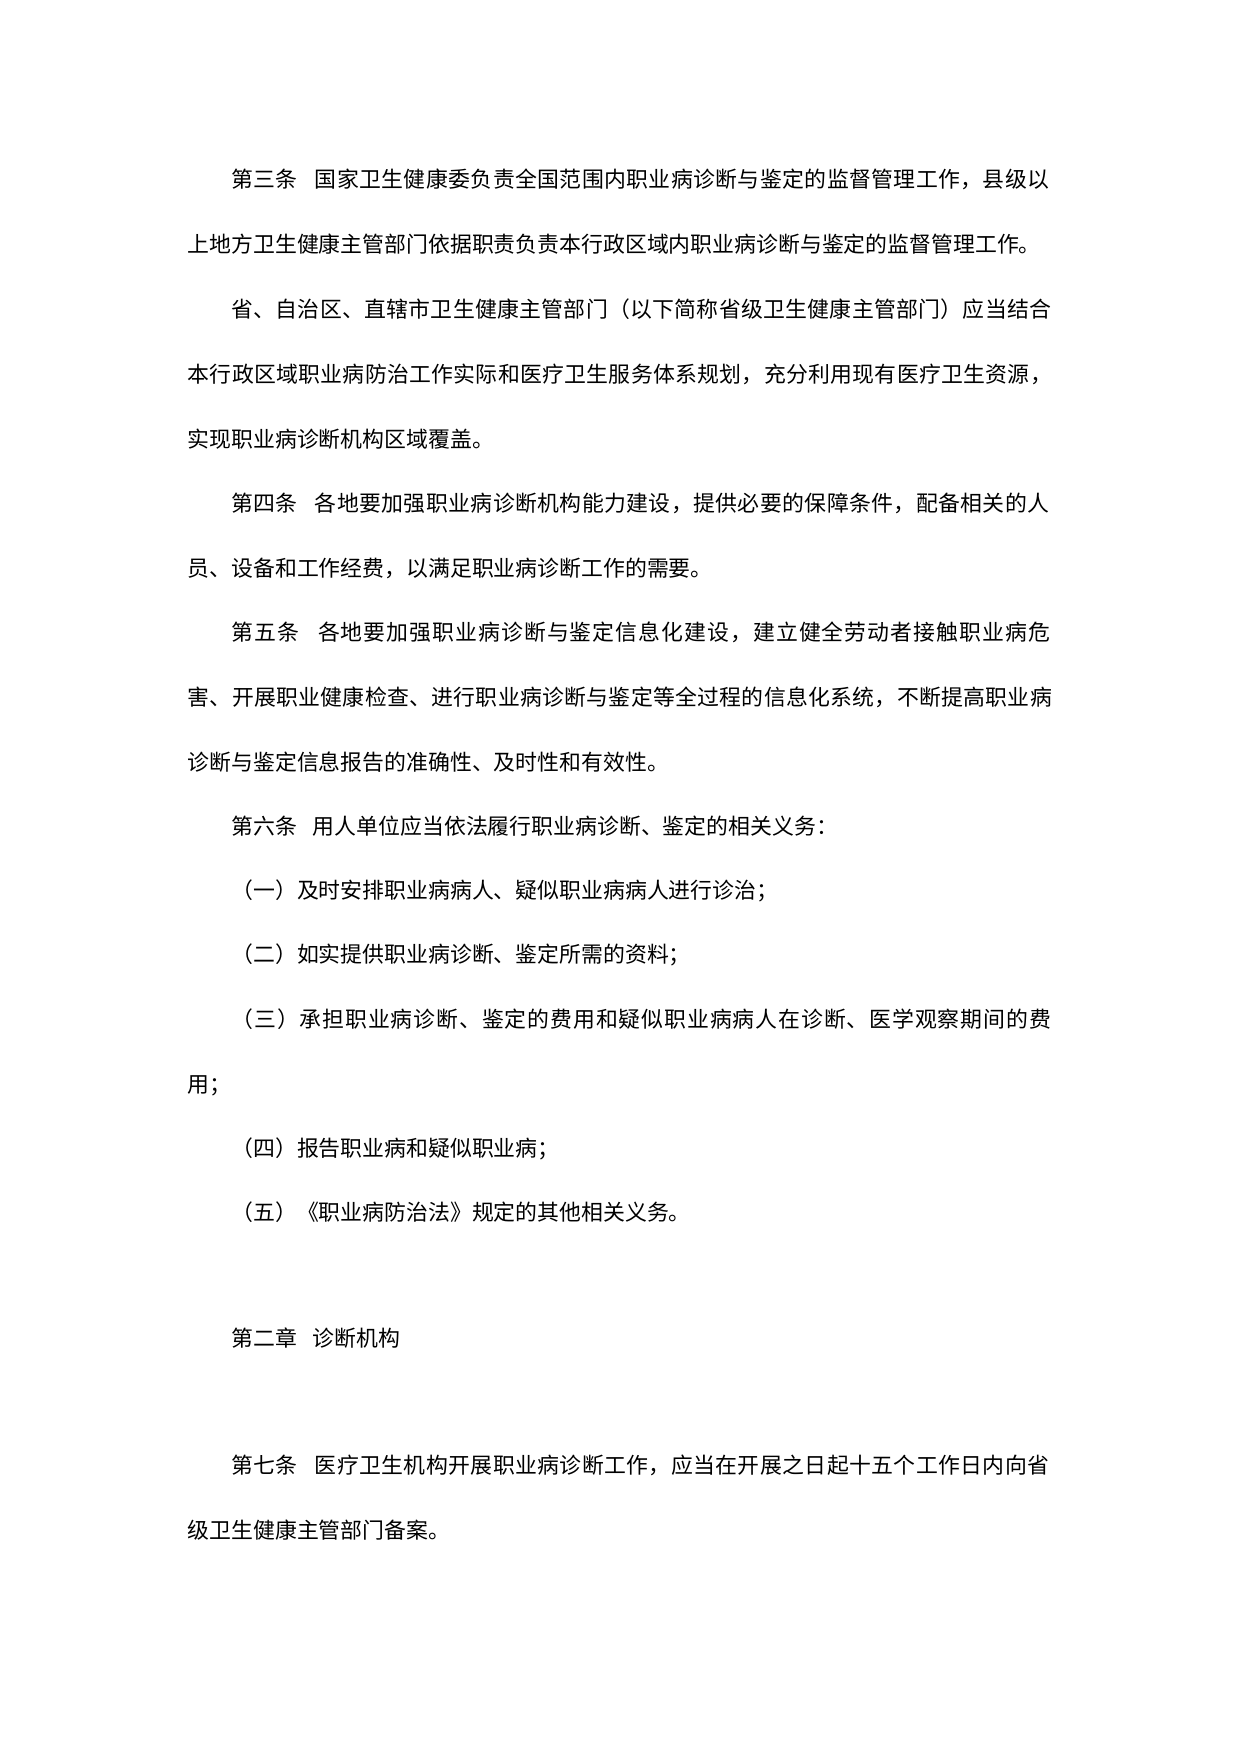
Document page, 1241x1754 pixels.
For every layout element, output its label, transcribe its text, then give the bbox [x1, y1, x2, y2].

text 第三条 国家卫生健康委负责全国范围内职业病诊断与鉴定的监督管理工作，县级以上地方卫生健康主管部门依据职责负责本行政区域内职业病诊断与鉴定的监督管理工作。 [187, 162, 1053, 259]
text 第六条 用人单位应当依法履行职业病诊断、鉴定的相关义务： [187, 809, 1053, 841]
text （一）及时安排职业病病人、疑似职业病病人进行诊治； [187, 873, 1053, 905]
text 省、自治区、直辖市卫生健康主管部门（以下简称省级卫生健康主管部门）应当结合本行政区域职业病防治工作实际和医疗卫生服务体系规划，充分利用现有医疗卫生资源，实现职业病诊断机构区域覆盖。 [187, 291, 1053, 454]
text 第七条 医疗卫生机构开展职业病诊断工作，应当在开展之日起十五个工作日内向省级卫生健康主管部门备案。 [187, 1447, 1053, 1545]
text （二）如实提供职业病诊断、鉴定所需的资料； [187, 937, 1053, 969]
text （五）《职业病防治法》规定的其他相关义务。 [187, 1194, 1053, 1227]
text 第五条 各地要加强职业病诊断与鉴定信息化建设，建立健全劳动者接触职业病危害、开展职业健康检查、进行职业病诊断与鉴定等全过程的信息化系统，不断提高职业病诊断与鉴定信息报告的准确性、及时性和有效性。 [187, 614, 1053, 777]
text 第四条 各地要加强职业病诊断机构能力建设，提供必要的保障条件，配备相关的人员、设备和工作经费，以满足职业病诊断工作的需要。 [187, 485, 1053, 583]
text （四）报告职业病和疑似职业病； [187, 1130, 1053, 1163]
text 第二章 诊断机构 [187, 1321, 1053, 1353]
text （三）承担职业病诊断、鉴定的费用和疑似职业病病人在诊断、医学观察期间的费用； [187, 1001, 1053, 1099]
